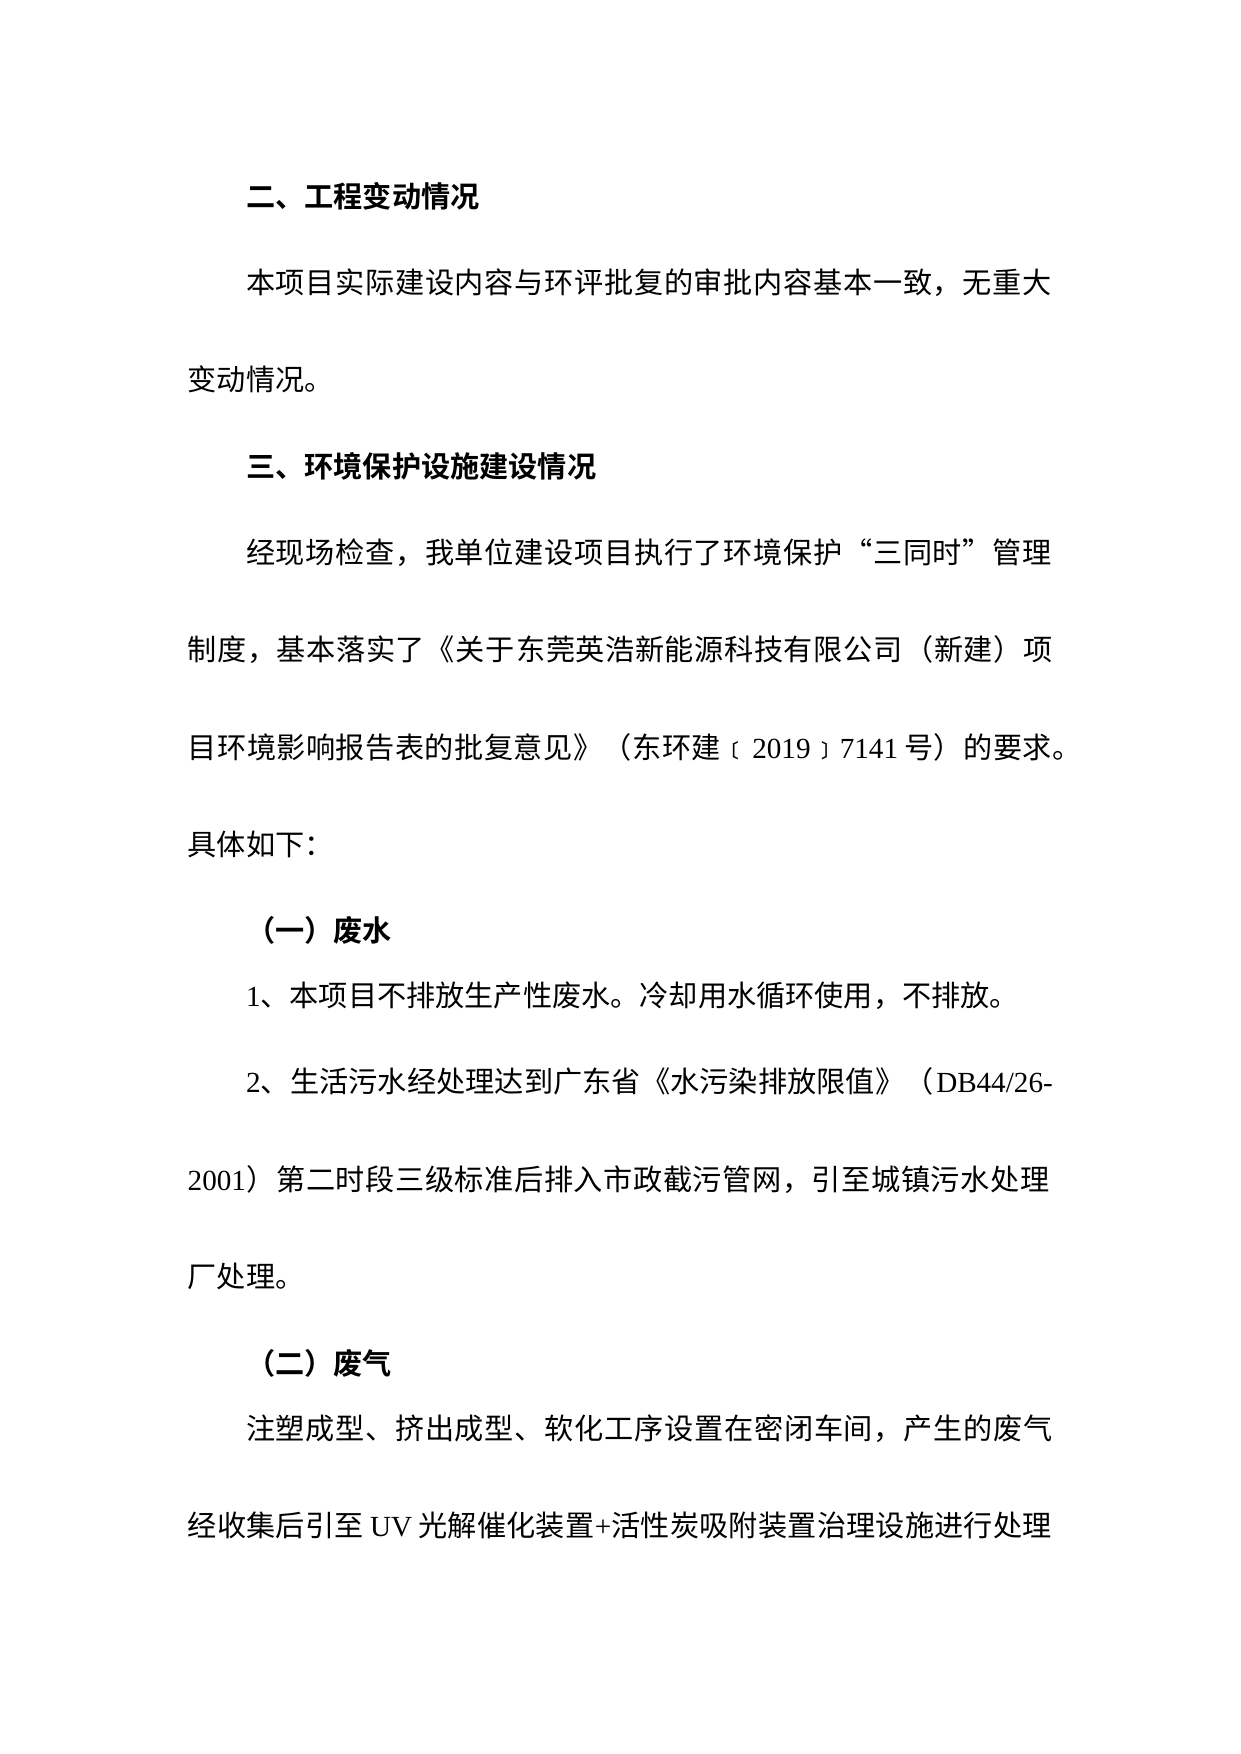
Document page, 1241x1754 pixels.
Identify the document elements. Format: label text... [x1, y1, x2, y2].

text 三、环境保护设施建设情况 [187, 432, 1053, 497]
list 废水 [187, 897, 1053, 962]
text 二、工程变动情况 [187, 162, 1053, 227]
text 本项目实际建设内容与环评批复的审批内容基本一致，无重大变动情况。 [187, 248, 1053, 411]
list 废气 [187, 1329, 1053, 1394]
text 2、生活污水经处理达到广东省《水污染排放限值》（DB44/26-2001）第二时段三级标准后排入市政截污管网，引至城镇污水处理厂处理。 [187, 1048, 1053, 1308]
text 经现场检查，我单位建设项目执行了环境保护“三同时”管理制度，基本落实了《关于东莞英浩新能源科技有限公司（新建）项目环境影响报告表的批复意见》（东环建﹝2019﹞7141号）的要求。具体如下： [187, 518, 1053, 875]
text 1、本项目不排放生产性废水。冷却用水循环使用，不排放。 [187, 962, 1053, 1027]
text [187, 1394, 1053, 1556]
